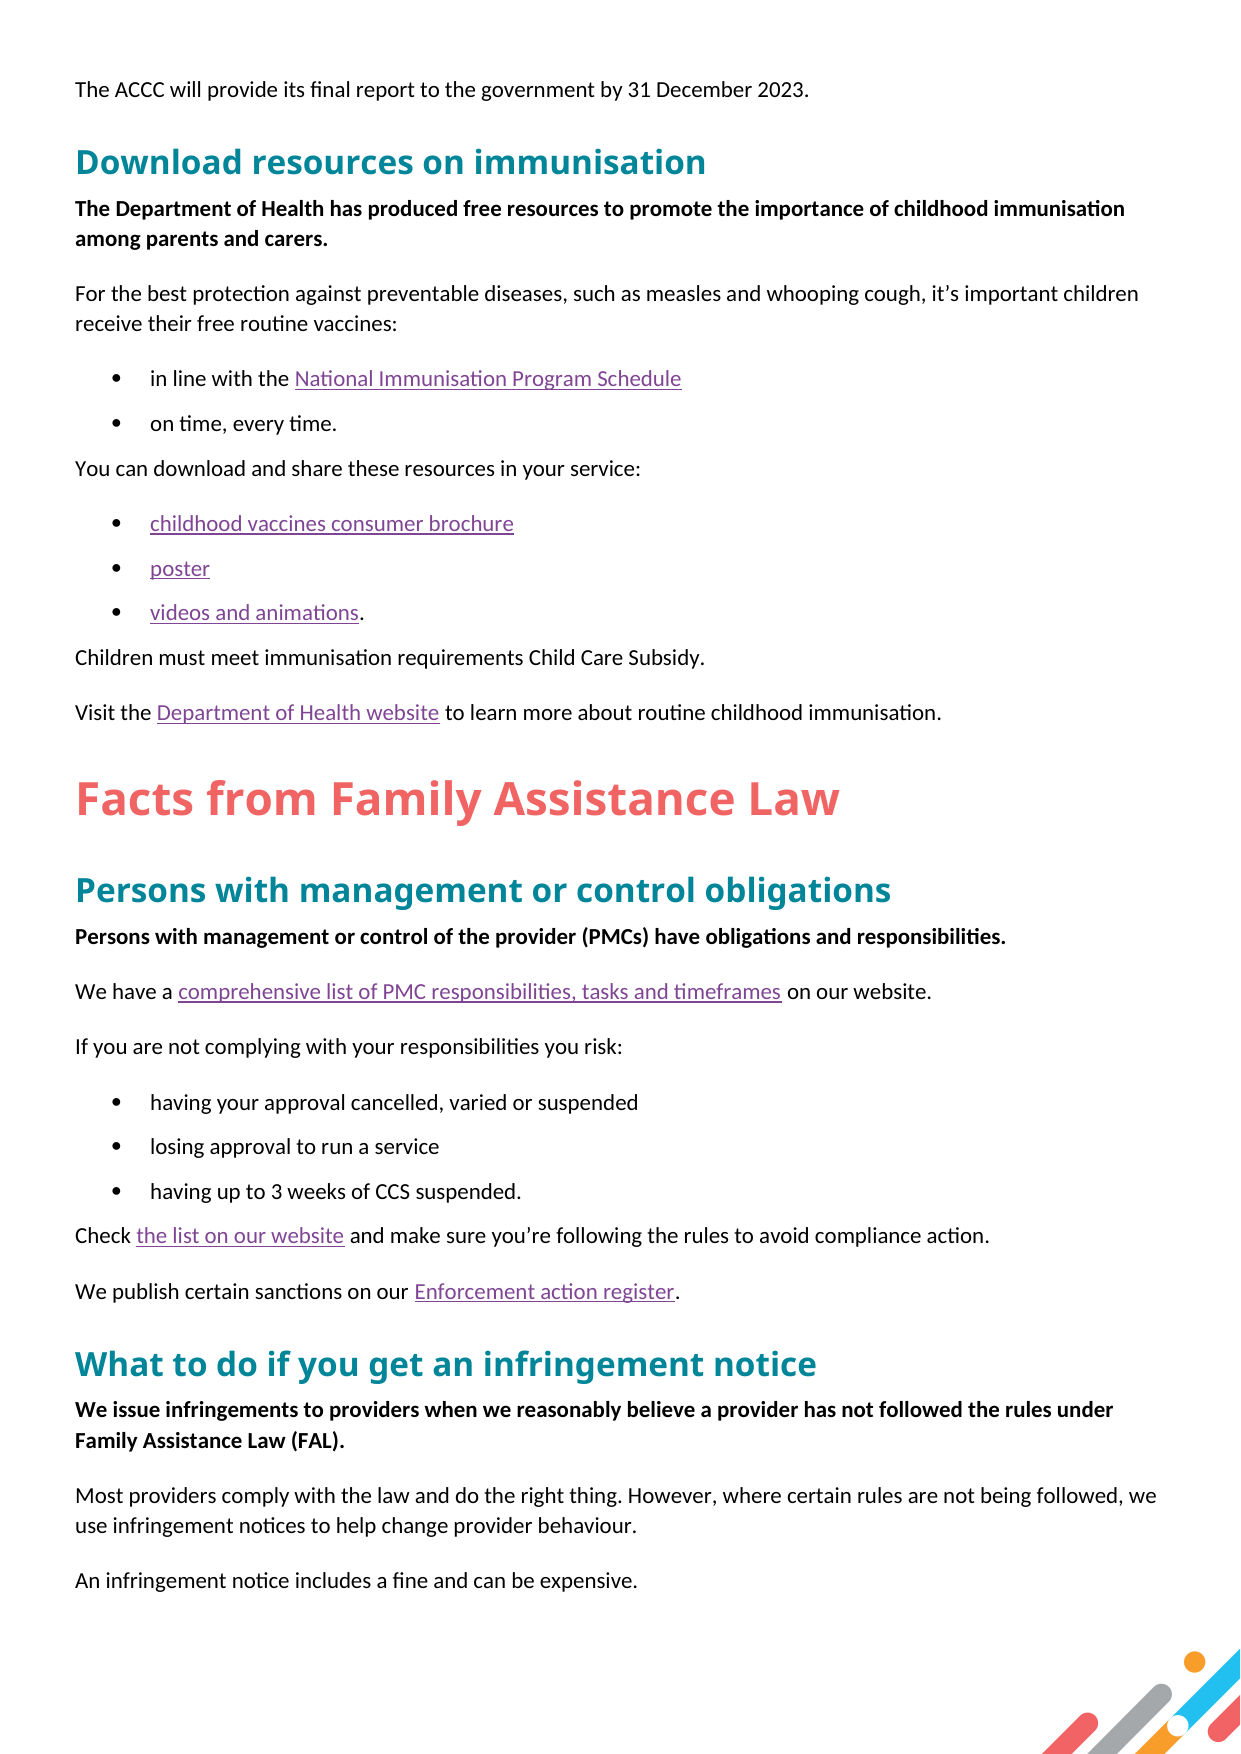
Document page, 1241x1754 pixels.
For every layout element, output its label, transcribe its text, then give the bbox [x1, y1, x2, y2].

list poster [112, 554, 1165, 582]
list having your approval cancelled, varied or suspended [112, 1088, 1165, 1116]
text We publish certain sanctions on our Enforcement action register. [75, 1277, 1165, 1305]
text Visit the Department of Health website to learn more about routine childhood immunisation. [75, 698, 1165, 726]
text Check the list on our website and make sure you’re following the rules to avoid compliance action. [75, 1222, 1165, 1250]
text An infringement notice includes a fine and can be expensive. [75, 1566, 1165, 1594]
subtitle Download resources on immunisation [75, 138, 1165, 184]
list childhood vaccines consumer brochure [112, 509, 1165, 537]
subtitle Persons with management or control obligations [75, 867, 1165, 912]
subtitle What to do if you get an infringement notice [75, 1340, 1165, 1386]
text Persons with management or control of the provider (PMCs) have obligations and responsibilities. [75, 922, 1165, 950]
list in line with the National Immunisation Program Schedule [112, 364, 1165, 393]
text Children must meet immunisation requirements Child Care Subsidy. [75, 643, 1165, 671]
subtitle Facts from Family Assistance Law [75, 766, 1165, 828]
text The Department of Health has produced free resources to promote the importance of childhood immunisation among parents and carers. [75, 194, 1165, 252]
text If you are not complying with your responsibilities you risk: [75, 1032, 1165, 1060]
list on time, every time. [112, 409, 1165, 437]
picture [1041, 1647, 1241, 1754]
text We have a comprehensive list of PMC responsibilities, tasks and timeframes on our website. [75, 977, 1165, 1005]
text For the best protection against preventable diseases, such as measles and whooping cough, it’s important children receive their free routine vaccines: [75, 279, 1165, 337]
text You can download and share these resources in your service: [75, 454, 1165, 482]
text We issue infringements to providers when we reasonably believe a provider has not followed the rules under Family Assistance Law (FAL). [75, 1396, 1165, 1454]
list losing approval to run a service [112, 1132, 1165, 1160]
text Most providers comply with the law and do the right thing. However, where certain rules are not being followed, we use infringement notices to help change provider behaviour. [75, 1481, 1165, 1539]
text The ACCC will provide its final report to the government by 31 December 2023. [75, 75, 1165, 103]
list videos and animations. [112, 598, 1165, 627]
list having up to 3 weeks of CCS suspended. [112, 1177, 1165, 1205]
